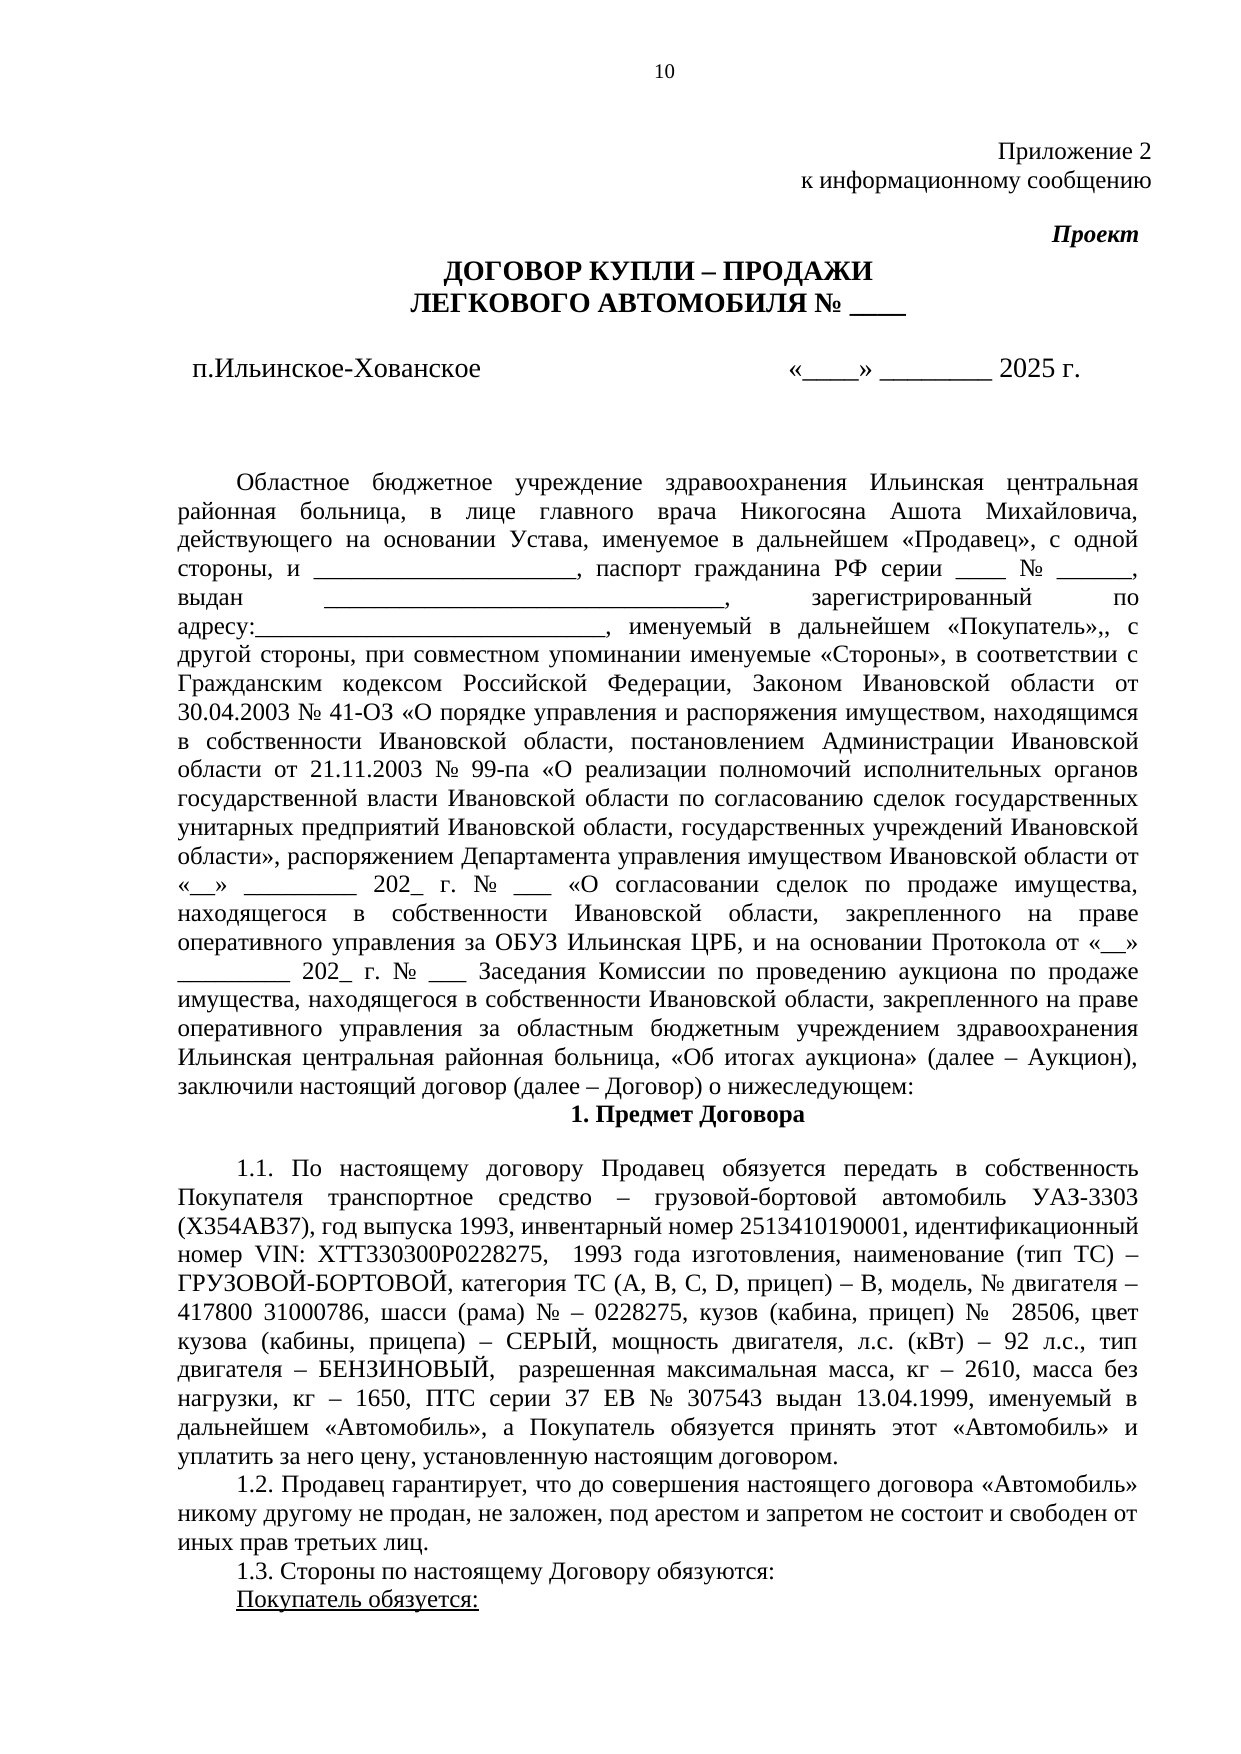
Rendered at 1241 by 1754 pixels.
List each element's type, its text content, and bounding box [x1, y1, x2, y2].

text п.Ильинское-Хованское «____» ________ 2025 г. [177, 351, 1139, 383]
list Покупатель обязуется: [177, 1584, 1139, 1613]
text 1.2. Продавец гарантирует, что до совершения настоящего договора «Автомобиль» никому другому не продан, не заложен, под арестом и запретом не состоит и свободен от иных прав третьих лиц. [177, 1469, 1139, 1556]
text Приложение [177, 136, 1152, 165]
text к информационному сообщению [118, 165, 1152, 194]
list 1.3. Стороны по настоящему Договору обязуются: [177, 1556, 1139, 1584]
text 1. Предмет Договора [177, 1099, 1139, 1128]
subtitle Проект [236, 219, 1139, 247]
text ДОГОВОР КУПЛИ – ПРОДАЖИ [177, 254, 1139, 286]
text . По настоящему договору Продавец обязуется передать в собственность Покупателя транспортное средство – грузовой-бортовой автомобиль УАЗ-3303 (Х354АВ37), год выпуска 1993, инвентарный номер 2513410190001, идентификационный номер VIN: ХТТ330300Р0228275, 1993 года изготовления, наименование (тип ТС) – ГРУЗОВОЙ-БОРТОВОЙ, категория ТС (A, B, C, D, прицеп) – B, модель, № двигателя – 417800 31000786, шасси (рама) № – 0228275, кузов (кабина, прицеп) № 28506, цвет кузова (кабины, прицепа) – СЕРЫЙ, мощность двигателя, л.с. (кВт) – 92 л.с., тип двигателя – БЕНЗИНОВЫЙ, разрешенная максимальная масса, кг – 2610, масса без нагрузки, кг – 1650, ПТС серии 37 ЕВ № 307543 выдан 13.04.1999, именуемый в дальнейшем «Автомобиль», а Покупатель обязуется принять этот «Автомобиль» и уплатить за него цену, установленную настоящим договором. [177, 1153, 1139, 1469]
text Областное бюджетное учреждение здравоохранения Ильинская центральная районная больница, в лице главного врача Никогосяна Ашота Михайловича, действующего на основании Устава, именуемое в дальнейшем «Продавец», с одной стороны, и _____________________, паспорт гражданина РФ серии ____ № ______, выдан ________________________________, зарегистрированный по адресу:____________________________, именуемый в дальнейшем «Покупатель»,, с другой стороны, при совместном упоминании именуемые «Стороны», в соответствии с Гражданским кодексом Российской Федерации, Законом Ивановской области от 30.04.2003 № 41-ОЗ «О порядке управления и распоряжения имуществом, находящимся в собственности Ивановской области, постановлением Администрации Ивановской области от 21.11.2003 № 99-па «О реализации полномочий исполнительных органов государственной власти Ивановской области по согласованию сделок государственных унитарных предприятий Ивановской области, государственных учреждений Ивановской области», распоряжением Департамента управления имуществом Ивановской области от «__» _________ 202_ г. № ___ «О согласовании сделок по продаже имущества, находящегося в собственности Ивановской области, закрепленного на праве оперативного управления за ОБУЗ Ильинская ЦРБ, и на основании Протокола от «__» _________ 202_ г. № ___ Заседания Комиссии по проведению аукциона по продаже имущества, находящегося в собственности Ивановской области, закрепленного на праве оперативного управления за областным бюджетным учреждением здравоохранения Ильинская центральная районная больница, «Об итогах аукциона» (далее – Аукцион), заключили настоящий договор (далее – Договор) о нижеследующем: [177, 467, 1139, 1099]
text ЛЕГКОВОГО АВТОМОБИЛЯ № ____ [177, 286, 1139, 318]
